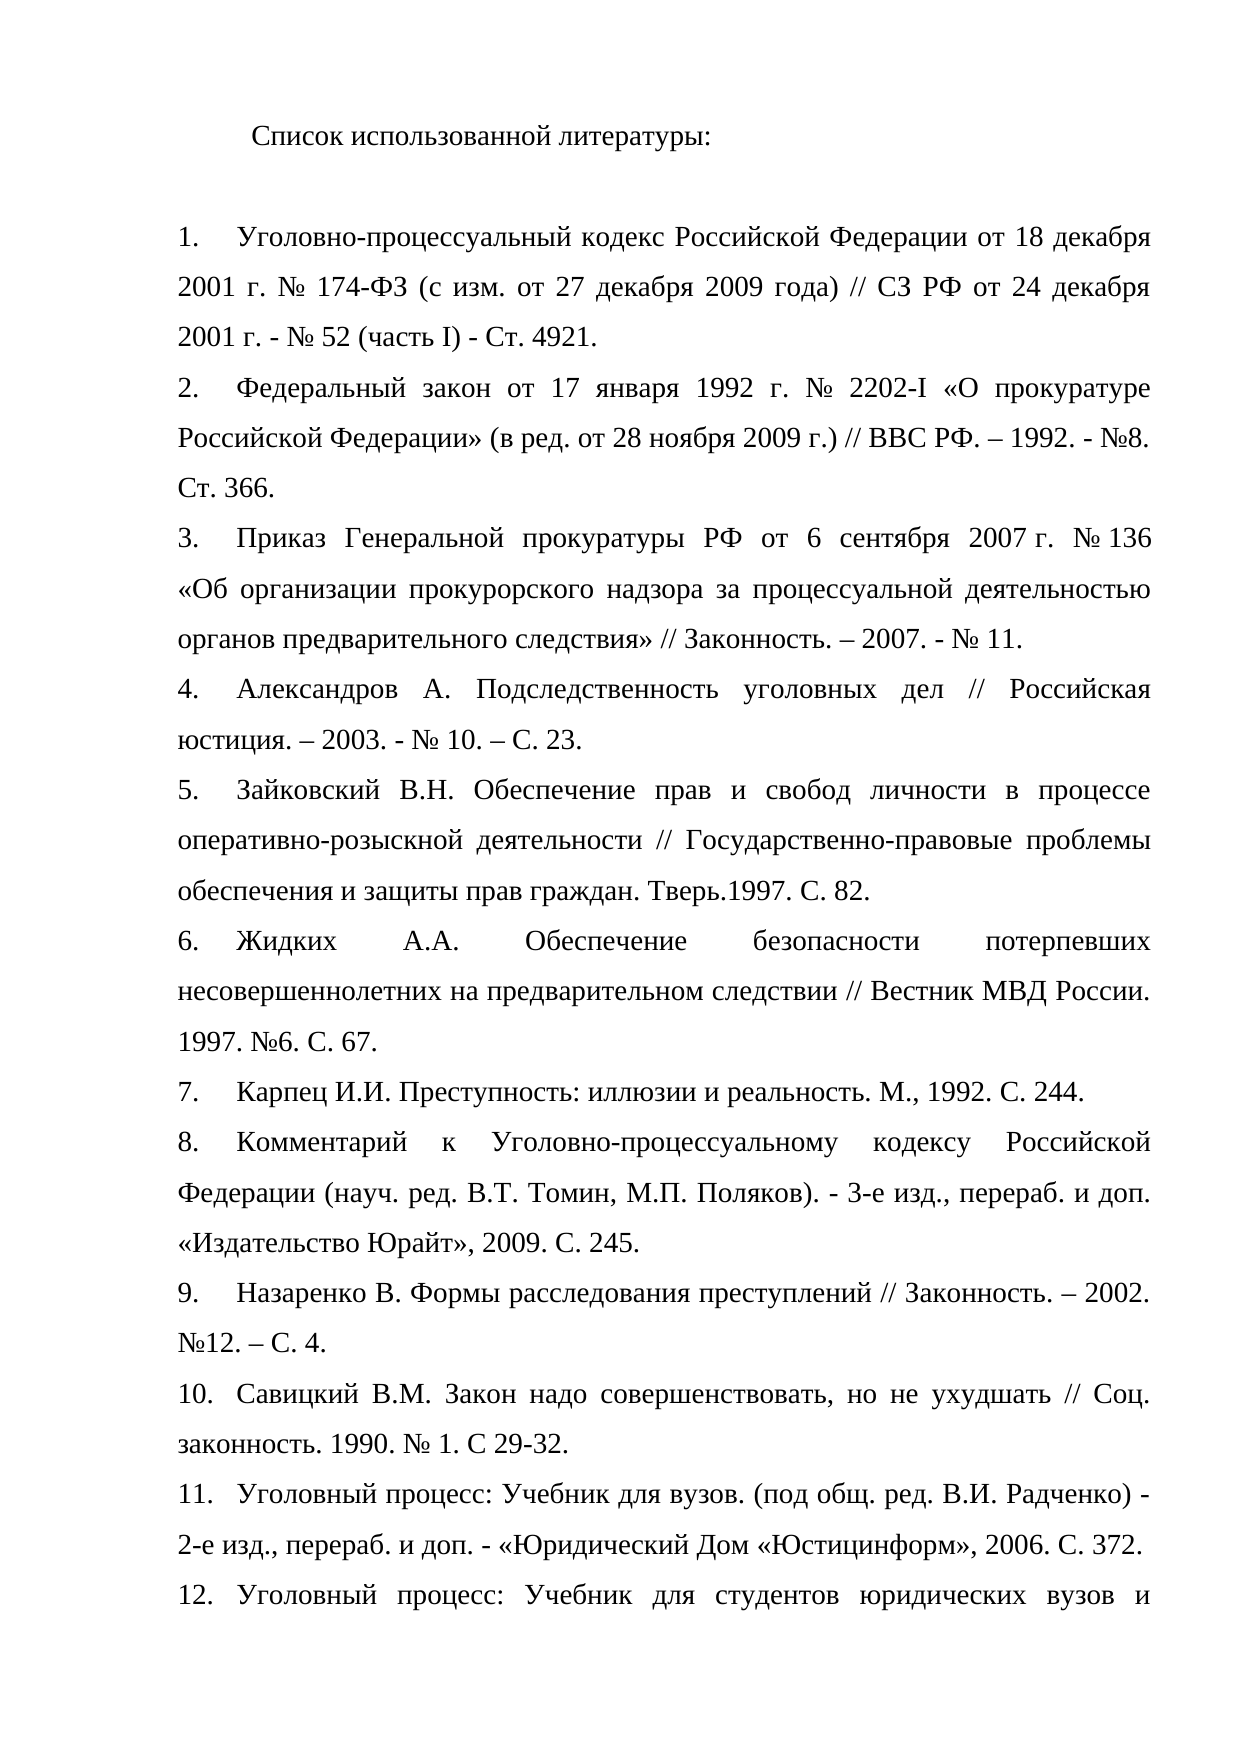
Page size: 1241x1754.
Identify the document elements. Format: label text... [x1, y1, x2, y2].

list Уголовно-процессуальный кодекс Российской Федерации от 18 декабря . № 174-ФЗ (с изм. от 27 декабря 2009 года) // СЗ РФ от 24 декабря . - № 52 (часть I) - Ст. 4921. [177, 219, 1152, 353]
list Назаренко В. Формы расследования преступлений // Законность. – 2002. №12. – С. 4. [177, 1275, 1152, 1359]
list Савицкий В.М. Закон надо совершенствовать, но не ухудшать // Соц. законность. 1990. № 1. С 29-32. [177, 1376, 1152, 1460]
text Список использованной литературы: [177, 118, 1152, 152]
list Приказ Генеральной прокуратуры РФ от 6 сентября . № 136 «Об организации прокурорского надзора за процессуальной деятельностью органов предварительного следствия» // Законность. – 2007. - № 11. [177, 521, 1152, 655]
list Карпец И.И. Преступность: иллюзии и реальность. М., 1992. С. 244. [177, 1074, 1152, 1108]
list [177, 1577, 1152, 1611]
list Федеральный закон от 17 января . № 2202-I «О прокуратуре Российской Федерации» (в ред. от 28 ноября .) // ВВС РФ. – 1992. - №8. Ст. 366. [177, 370, 1152, 504]
list Комментарий к Уголовно-процессуальному кодексу Российской Федерации (науч. ред. В.Т. Томин, М.П. Поляков). - 3-е изд., перераб. и доп. «Издательство Юрайт», 2009. С. 245. [177, 1124, 1152, 1258]
list Уголовный процесс: Учебник для вузов. (под общ. ред. В.И. Радченко) - 2-е изд., перераб. и доп. - «Юридический Дом «Юстицинформ», 2006. С. 372. [177, 1477, 1152, 1560]
list Жидких А.А. Обеспечение безопасности потерпевших несовершеннолетних на предварительном следствии // Вестник МВД России. 1997. №6. С. 67. [177, 923, 1152, 1057]
list Зайковский В.Н. Обеспечение прав и свобод личности в процессе оперативно-розыскной деятельности // Государственно-правовые проблемы обеспечения и защиты прав граждан. Тверь.1997. С. 82. [177, 772, 1152, 906]
list Александров А. Подследственность уголовных дел // Российская юстиция. – 2003. - № 10. – С. 23. [177, 672, 1152, 755]
